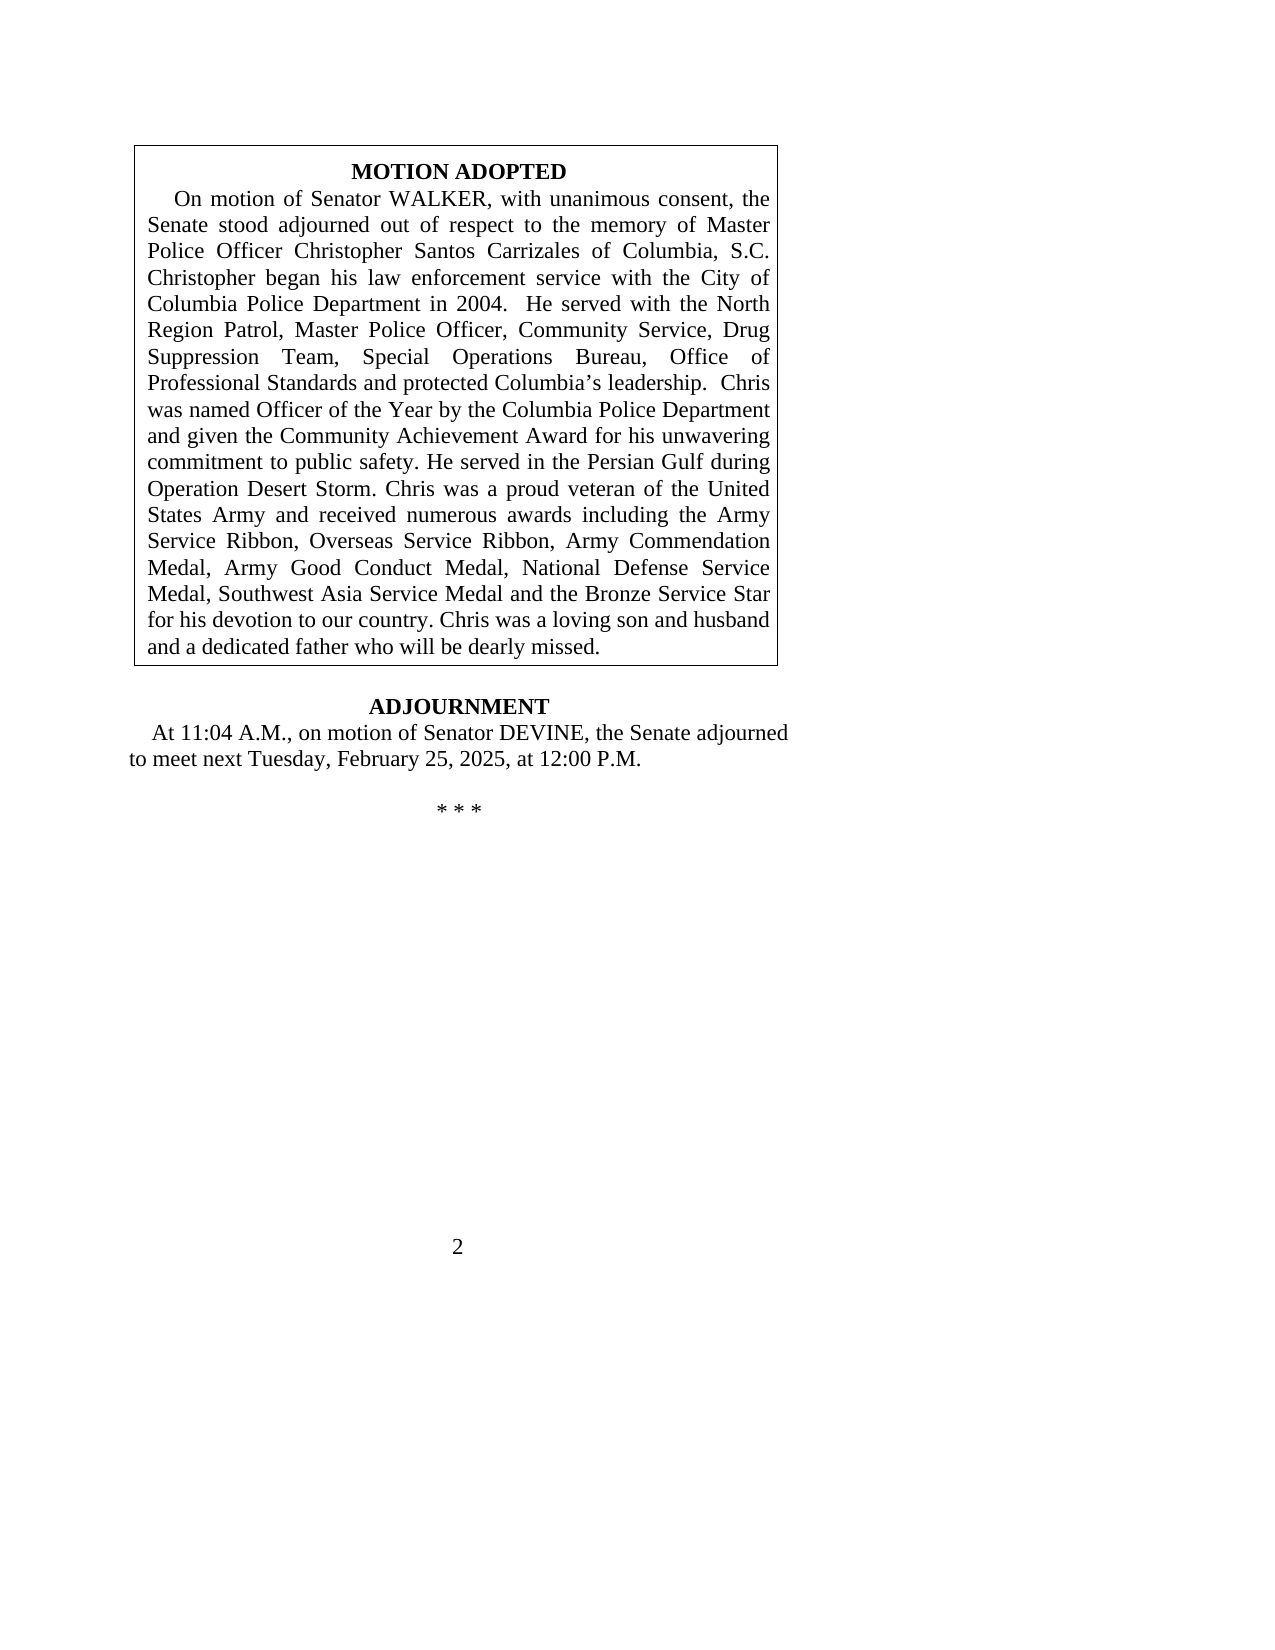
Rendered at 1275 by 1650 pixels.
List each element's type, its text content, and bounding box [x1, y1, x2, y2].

title * * * [129, 798, 789, 824]
title ADJOURNMENT [129, 693, 789, 719]
title On motion of Senator WALKER, with unanimous consent, the Senate stood adjourned out of respect to the memory of Master Police Officer Christopher Santos Carrizales of Columbia, S.C. Christopher began his law enforcement service with the City of Columbia Police Department in 2004. He served with the North Region Patrol, Master Police Officer, Community Service, Drug Suppression Team, Special Operations Bureau, Office of Professional Standards and protected Columbia’s leadership. Chris was named Officer of the Year by the Columbia Police Department and given the Community Achievement Award for his unwavering commitment to public safety. He served in the Persian Gulf during Operation Desert Storm. Chris was a proud veteran of the United States Army and received numerous awards including the Army Service Ribbon, Overseas Service Ribbon, Army Commendation Medal, Army Good Conduct Medal, National Defense Service Medal, Southwest Asia Service Medal and the Bronze Service Star for his devotion to our country. Chris was a loving son and husband and a dedicated father who will be dearly missed. [135, 171, 777, 665]
title At 11:04 A.M., on motion of Senator DEVINE, the Senate adjourned to meet next Tuesday, February 25, 2025, at 12:00 P.M. [129, 719, 789, 772]
title MOTION ADOPTED [135, 146, 777, 171]
